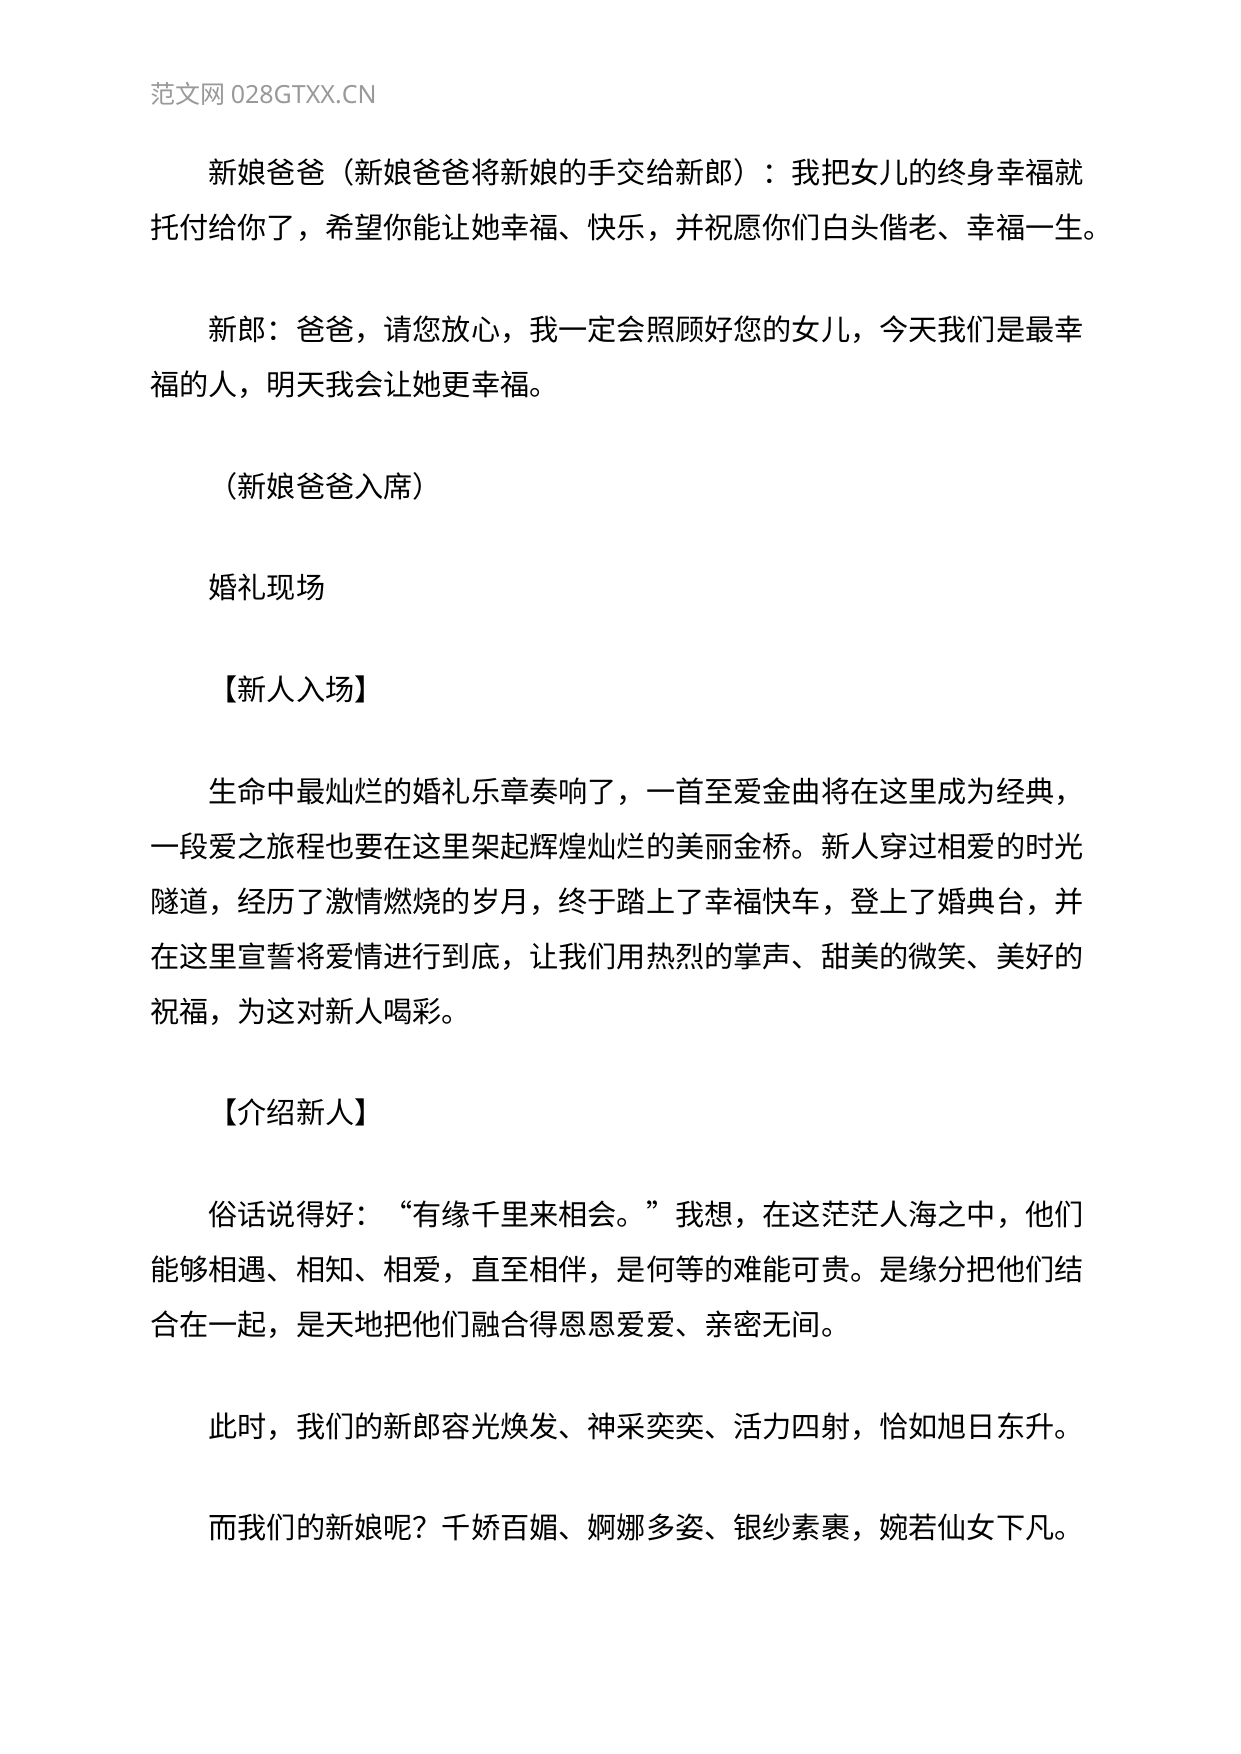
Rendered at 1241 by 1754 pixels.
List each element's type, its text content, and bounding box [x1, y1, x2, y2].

text 生命中最灿烂的婚礼乐章奏响了，一首至爱金曲将在这里成为经典，一段爱之旅程也要在这里架起辉煌灿烂的美丽金桥。新人穿过相爱的时光隧道，经历了激情燃烧的岁月，终于踏上了幸福快车，登上了婚典台，并在这里宣誓将爱情进行到底，让我们用热烈的掌声、甜美的微笑、美好的祝福，为这对新人喝彩。 [150, 769, 1090, 1031]
text 【介绍新人】 [150, 1090, 1090, 1132]
text 而我们的新娘呢？千娇百媚、婀娜多姿、银纱素裹，婉若仙女下凡。 [150, 1505, 1090, 1547]
text 新郎：爸爸，请您放心，我一定会照顾好您的女儿，今天我们是最幸福的人，明天我会让她更幸福。 [150, 307, 1090, 404]
text 婚礼现场 [150, 565, 1090, 607]
text 此时，我们的新郎容光焕发、神采奕奕、活力四射，恰如旭日东升。 [150, 1403, 1090, 1446]
text 【新人入场】 [150, 667, 1090, 709]
text 新娘爸爸（新娘爸爸将新娘的手交给新郎）：我把女儿的终身幸福就托付给你了，希望你能让她幸福、快乐，并祝愿你们白头偕老、幸福一生。 [150, 150, 1090, 247]
text （新娘爸爸入席） [150, 463, 1090, 506]
text 俗话说得好：“有缘千里来相会。”我想，在这茫茫人海之中，他们能够相遇、相知、相爱，直至相伴，是何等的难能可贵。是缘分把他们结合在一起，是天地把他们融合得恩恩爱爱、亲密无间。 [150, 1192, 1090, 1344]
